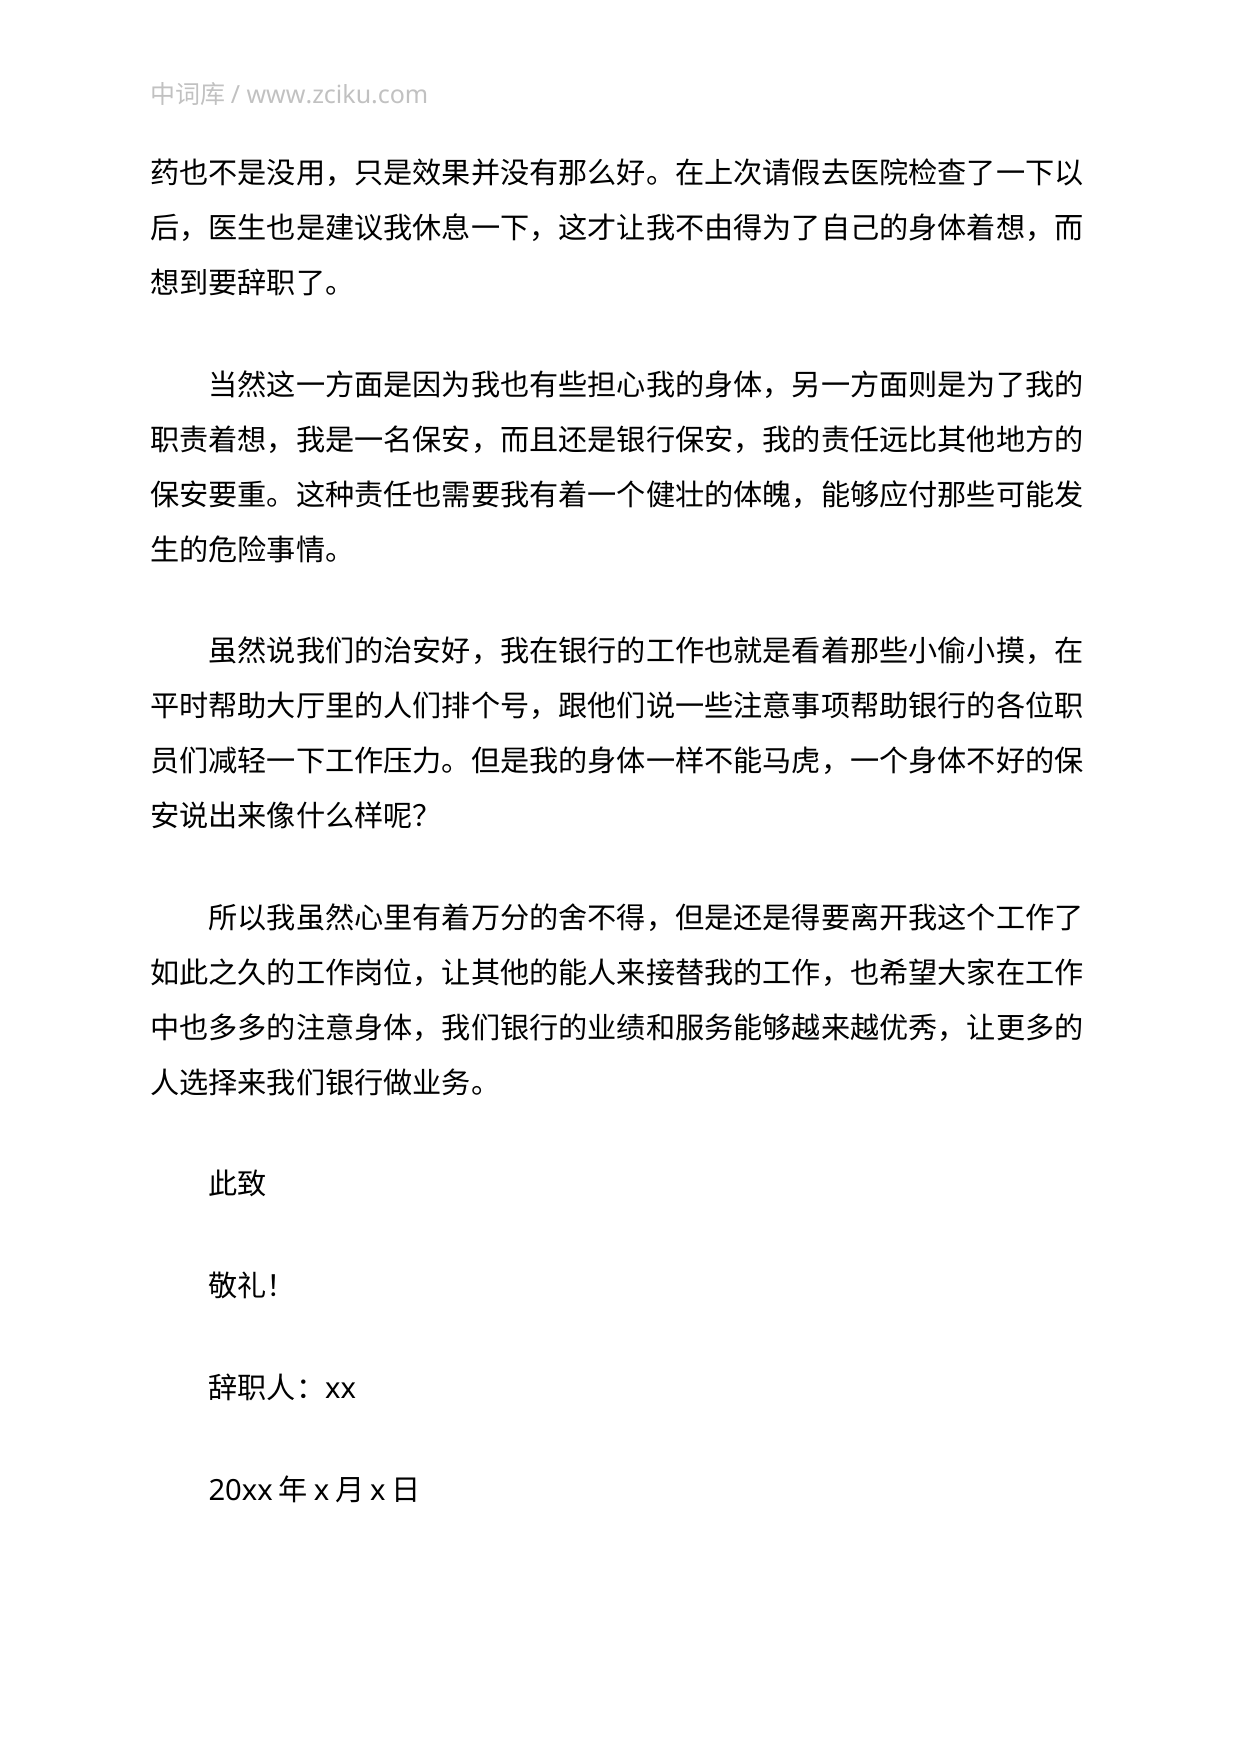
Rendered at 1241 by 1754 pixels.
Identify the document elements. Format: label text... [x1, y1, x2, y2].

text 此致 [150, 1161, 1090, 1203]
text 敬礼！ [150, 1263, 1090, 1305]
text 辞职人：xx [150, 1364, 1090, 1407]
text 所以我虽然心里有着万分的舍不得，但是还是得要离开我这个工作了如此之久的工作岗位，让其他的能人来接替我的工作，也希望大家在工作中也多多的注意身体，我们银行的业绩和服务能够越来越优秀，让更多的人选择来我们银行做业务。 [150, 894, 1090, 1101]
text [150, 150, 1090, 302]
text 当然这一方面是因为我也有些担心我的身体，另一方面则是为了我的职责着想，我是一名保安，而且还是银行保安，我的责任远比其他地方的保安要重。这种责任也需要我有着一个健壮的体魄，能够应付那些可能发生的危险事情。 [150, 362, 1090, 568]
text 虽然说我们的治安好，我在银行的工作也就是看着那些小偷小摸，在平时帮助大厅里的人们排个号，跟他们说一些注意事项帮助银行的各位职员们减轻一下工作压力。但是我的身体一样不能马虎，一个身体不好的保安说出来像什么样呢？ [150, 628, 1090, 835]
text 20xx年x月x日 [150, 1466, 1090, 1509]
